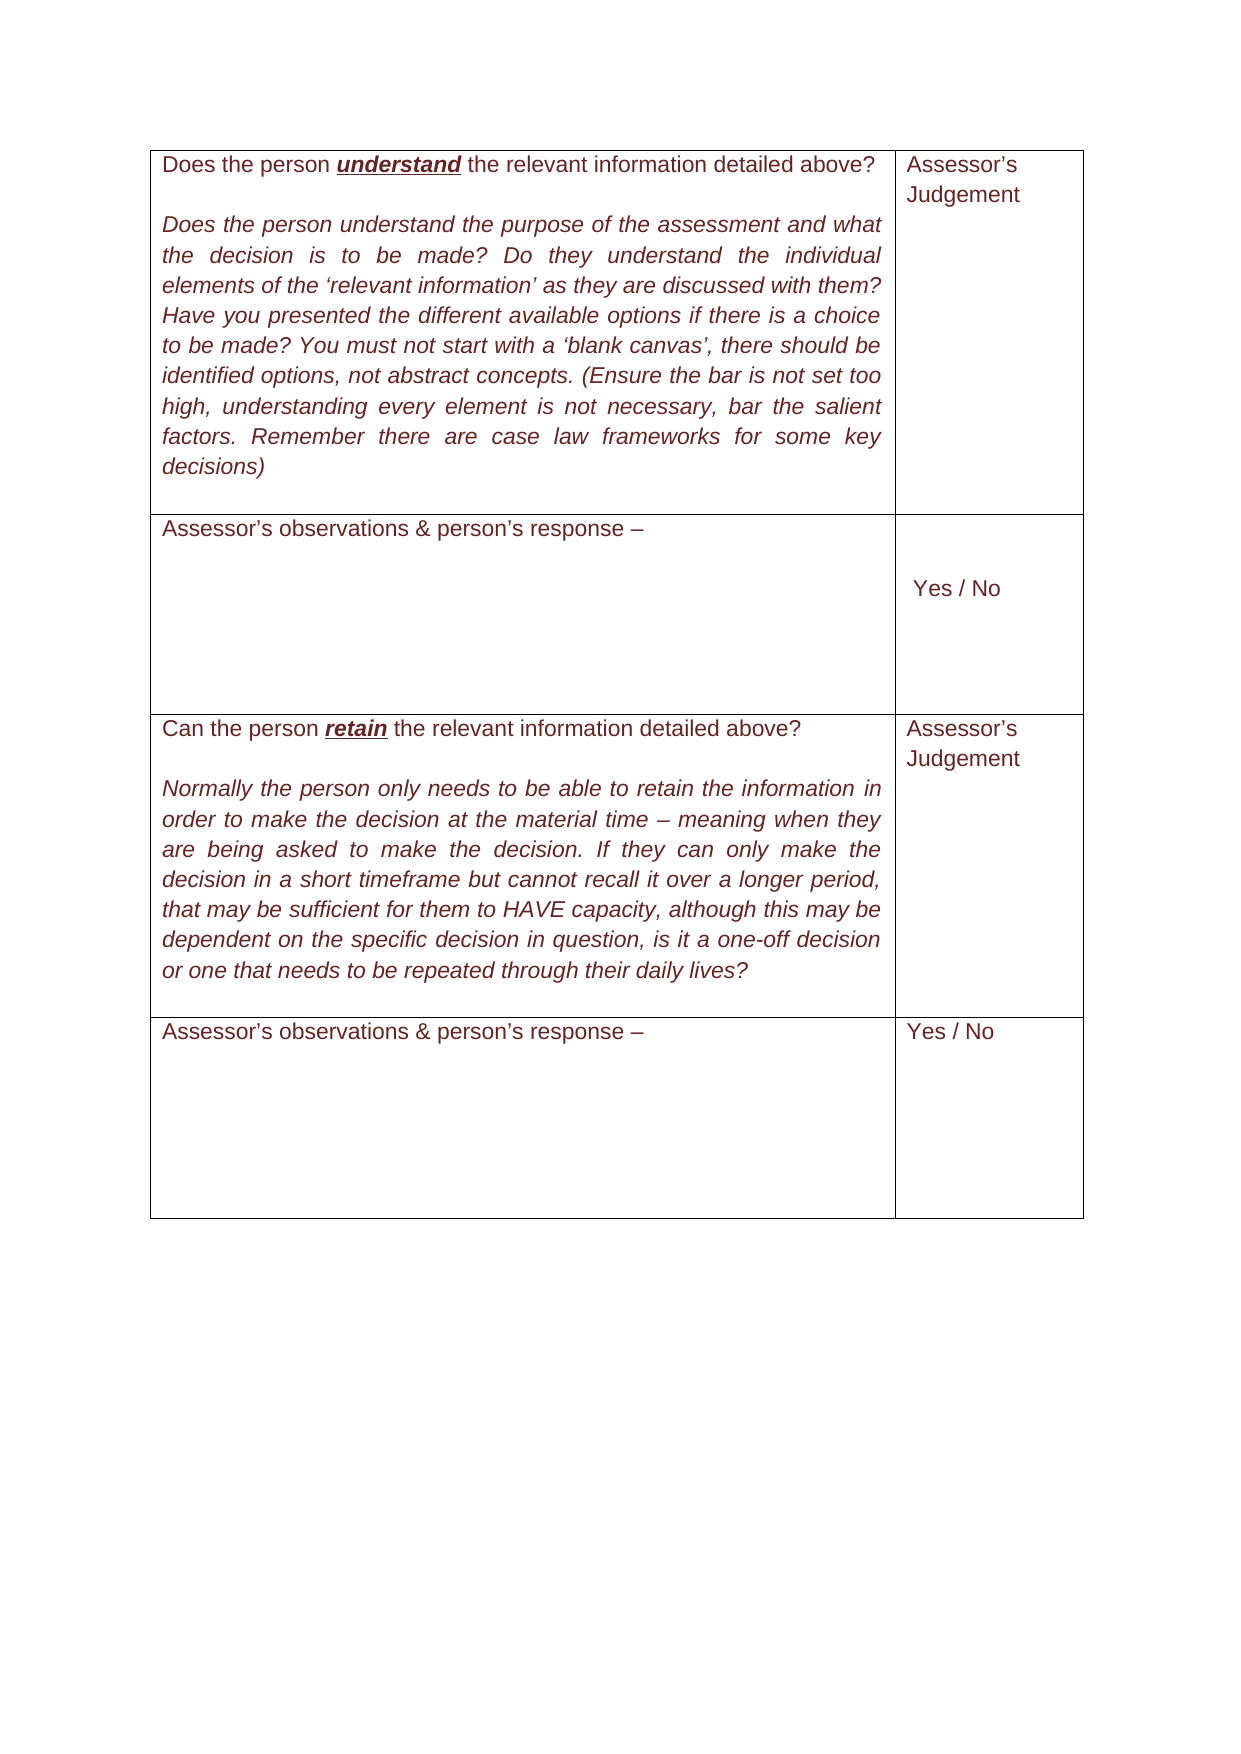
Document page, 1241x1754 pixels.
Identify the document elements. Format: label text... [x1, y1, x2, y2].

table_cell Yes / No [896, 1018, 1083, 1217]
table_header Does the person understand the relevant information detailed above? Does the person understand the purpose of the assessment and what the decision is to be made? Do they understand the individual elements of the ‘relevant information’ as they are discussed with them? Have you presented the different available options if there is a choice to be made? You must not start with a ‘blank canvas’, there should be identified options, not abstract concepts. (Ensure the bar is not set too high, understanding every element is not necessary, bar the salient factors. Remember there are case law frameworks for some key decisions) [151, 151, 895, 513]
table_cell Can the person retain the relevant information detailed above? Normally the person only needs to be able to retain the information in order to make the decision at the material time – meaning when they are being asked to make the decision. If they can only make the decision in a short timeframe but cannot recall it over a longer period, that may be sufficient for them to HAVE capacity, although this may be dependent on the specific decision in question, is it a one-off decision or one that needs to be repeated through their daily lives? [151, 715, 895, 1017]
table_header Assessor’s Judgement [896, 151, 1083, 513]
table_cell Assessor’s Judgement [896, 715, 1083, 1017]
table_cell Yes / No [896, 515, 1083, 714]
table_cell Assessor’s observations & person’s response – [151, 1018, 895, 1217]
table_cell Assessor’s observations & person’s response – [151, 515, 895, 714]
